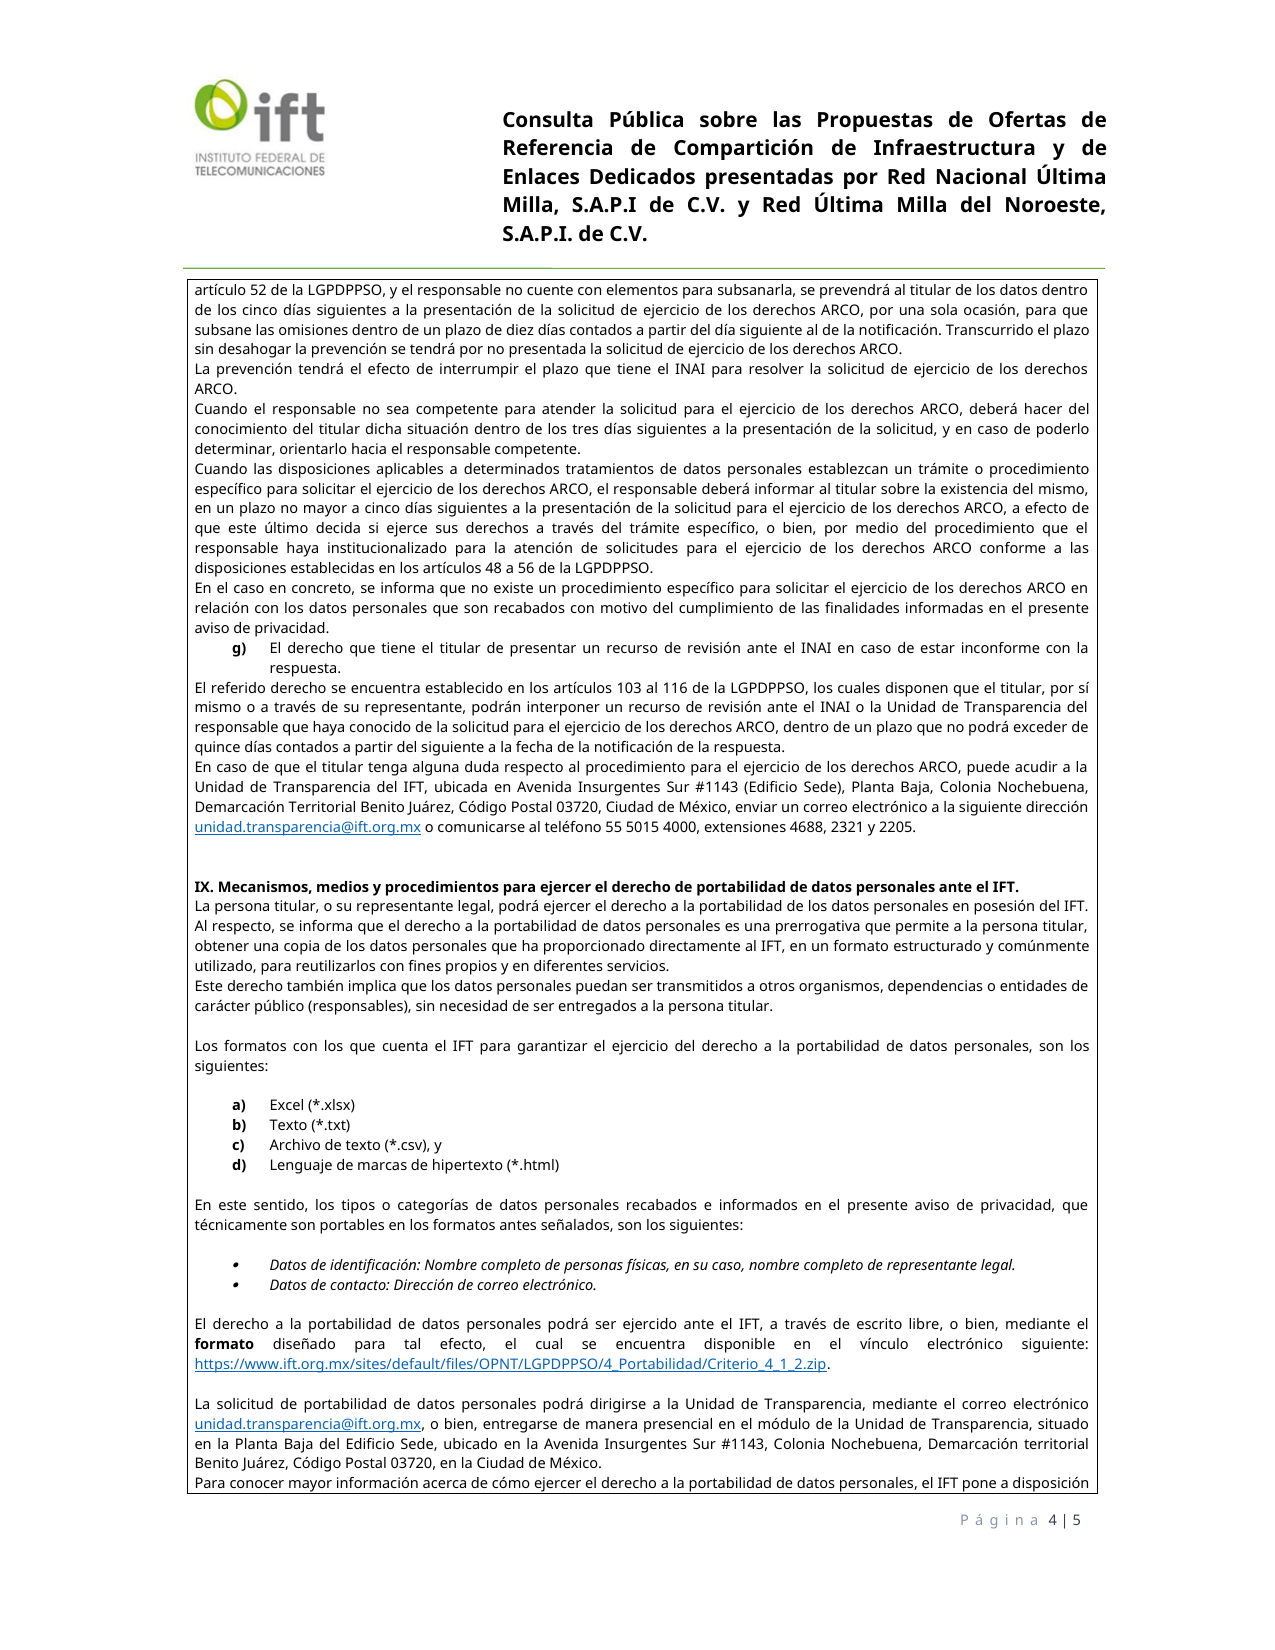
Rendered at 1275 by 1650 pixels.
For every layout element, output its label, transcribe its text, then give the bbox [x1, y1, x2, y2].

picture [177, 75, 348, 193]
